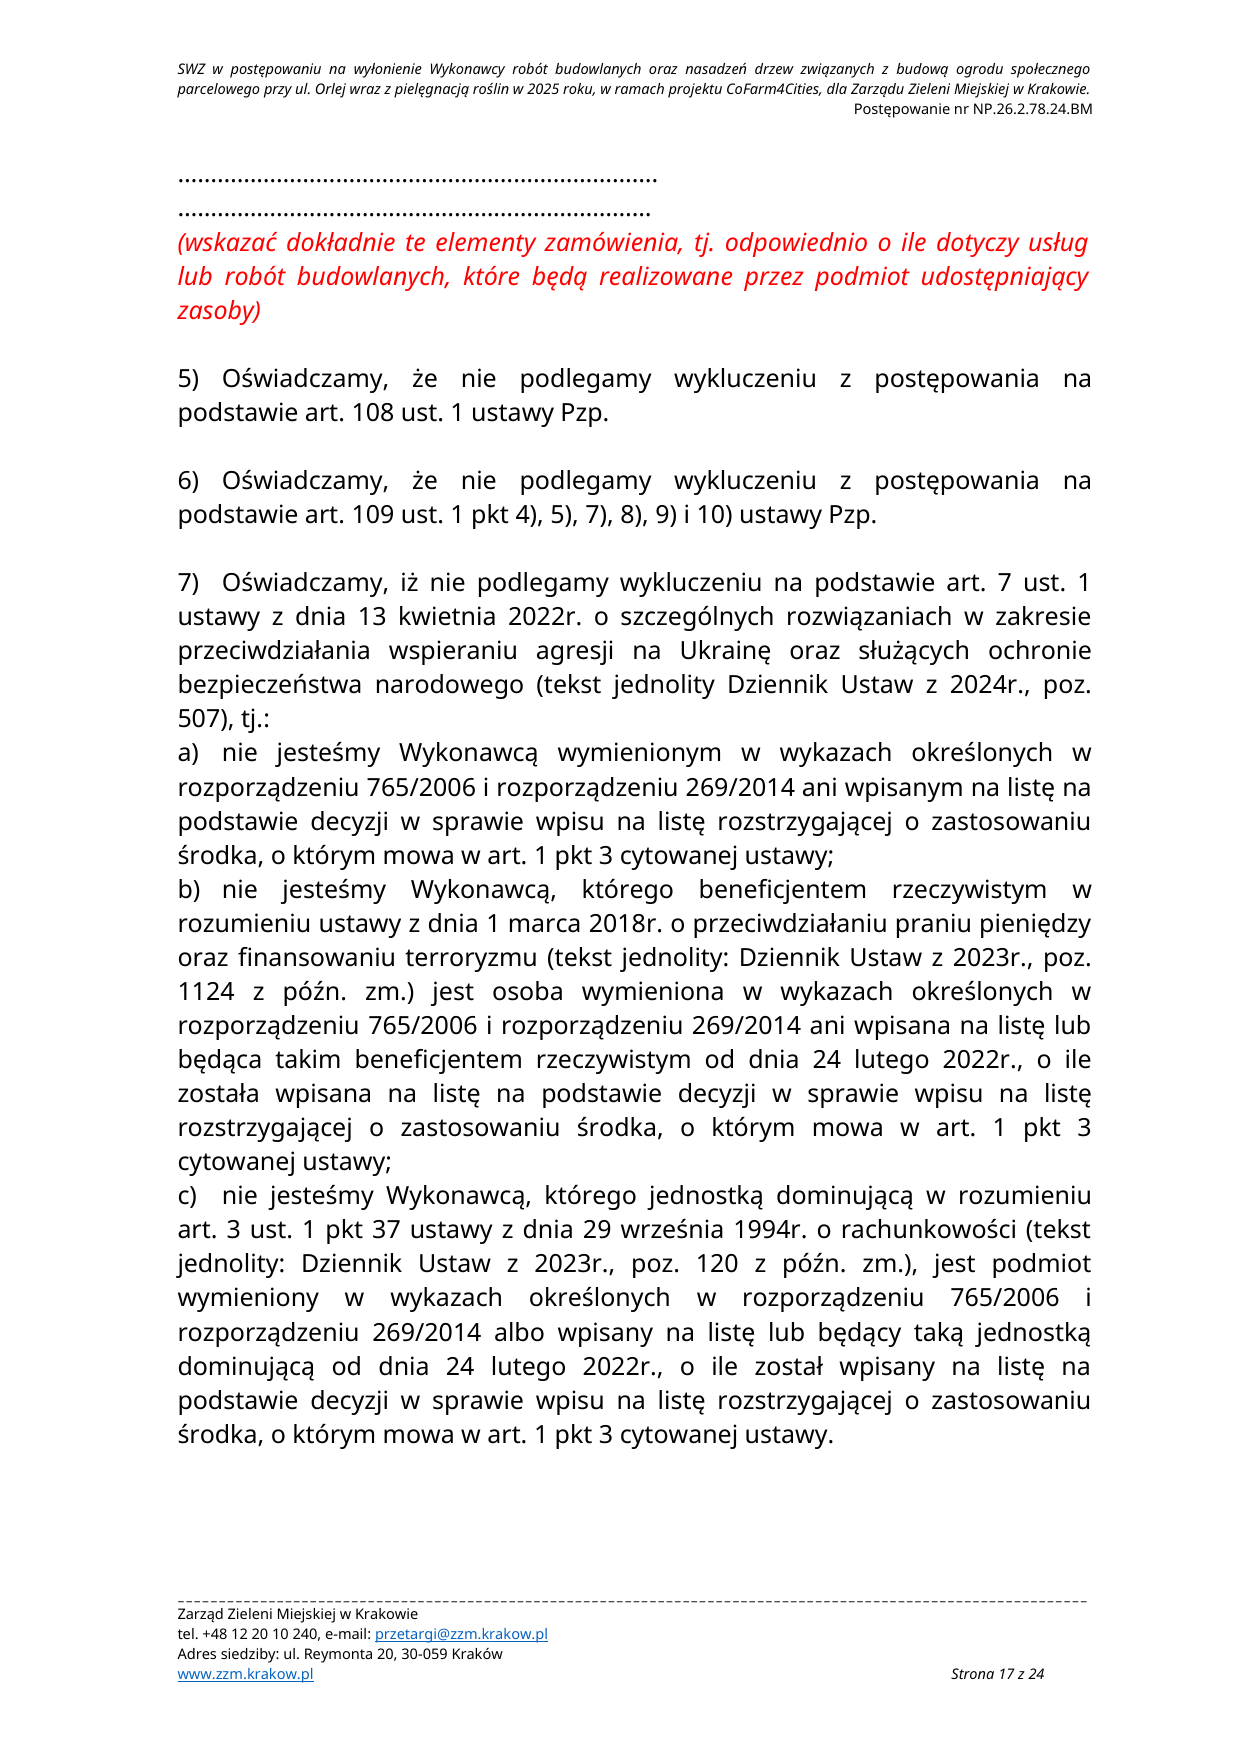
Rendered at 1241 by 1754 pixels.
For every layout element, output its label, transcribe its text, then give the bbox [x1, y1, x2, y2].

list nie jesteśmy Wykonawcą wymienionym w wykazach określonych w rozporządzeniu 765/2006 i rozporządzeniu 269/2014 ani wpisanym na listę na podstawie decyzji w sprawie wpisu na listę rozstrzygającej o zastosowaniu środka, o którym mowa w art. 1 pkt 3 cytowanej ustawy; [177, 735, 1093, 871]
list nie jesteśmy Wykonawcą, którego beneficjentem rzeczywistym w rozumieniu ustawy z dnia 1 marca 2018r. o przeciwdziałaniu praniu pieniędzy oraz finansowaniu terroryzmu (tekst jednolity: Dziennik Ustaw z 2023r., poz. 1124 z późn. zm.) jest osoba wymieniona w wykazach określonych w rozporządzeniu 765/2006 i rozporządzeniu 269/2014 ani wpisana na listę lub będąca takim beneficjentem rzeczywistym od dnia 24 lutego 2022r., o ile została wpisana na listę na podstawie decyzji w sprawie wpisu na listę rozstrzygającej o zastosowaniu środka, o którym mowa w art. 1 pkt 3 cytowanej ustawy; [177, 871, 1093, 1178]
text (wskazać dokładnie te elementy zamówienia, tj. odpowiednio o ile dotyczy usług lub robót budowlanych, które będą realizowane przez podmiot udostępniający zasoby) [177, 224, 1093, 326]
list Oświadczamy, iż nie podlegamy wykluczeniu na podstawie art. 7 ust. 1 ustawy z dnia 13 kwietnia 2022r. o szczególnych rozwiązaniach w zakresie przeciwdziałania wspieraniu agresji na Ukrainę oraz służących ochronie bezpieczeństwa narodowego (tekst jednolity Dziennik Ustaw z 2024r., poz. 507), tj.: [177, 565, 1093, 735]
list nie jesteśmy Wykonawcą, którego jednostką dominującą w rozumieniu art. 3 ust. 1 pkt 37 ustawy z dnia 29 września 1994r. o rachunkowości (tekst jednolity: Dziennik Ustaw z 2023r., poz. 120 z późn. zm.), jest podmiot wymieniony w wykazach określonych w rozporządzeniu 765/2006 i rozporządzeniu 269/2014 albo wpisany na listę lub będący taką jednostką dominującą od dnia 24 lutego 2022r., o ile został wpisany na listę na podstawie decyzji w sprawie wpisu na listę rozstrzygającej o zastosowaniu środka, o którym mowa w art. 1 pkt 3 cytowanej ustawy. [177, 1178, 1093, 1450]
list Oświadczamy, że nie podlegamy wykluczeniu z postępowania na podstawie art. 108 ust. 1 ustawy Pzp. [177, 360, 1093, 428]
text ……………………………………………………………….……………………………………………………………… [177, 156, 1093, 224]
list Oświadczamy, że nie podlegamy wykluczeniu z postępowania na podstawie art. 109 ust. 1 pkt 4), 5), 7), 8), 9) i 10) ustawy Pzp. [177, 463, 1093, 531]
